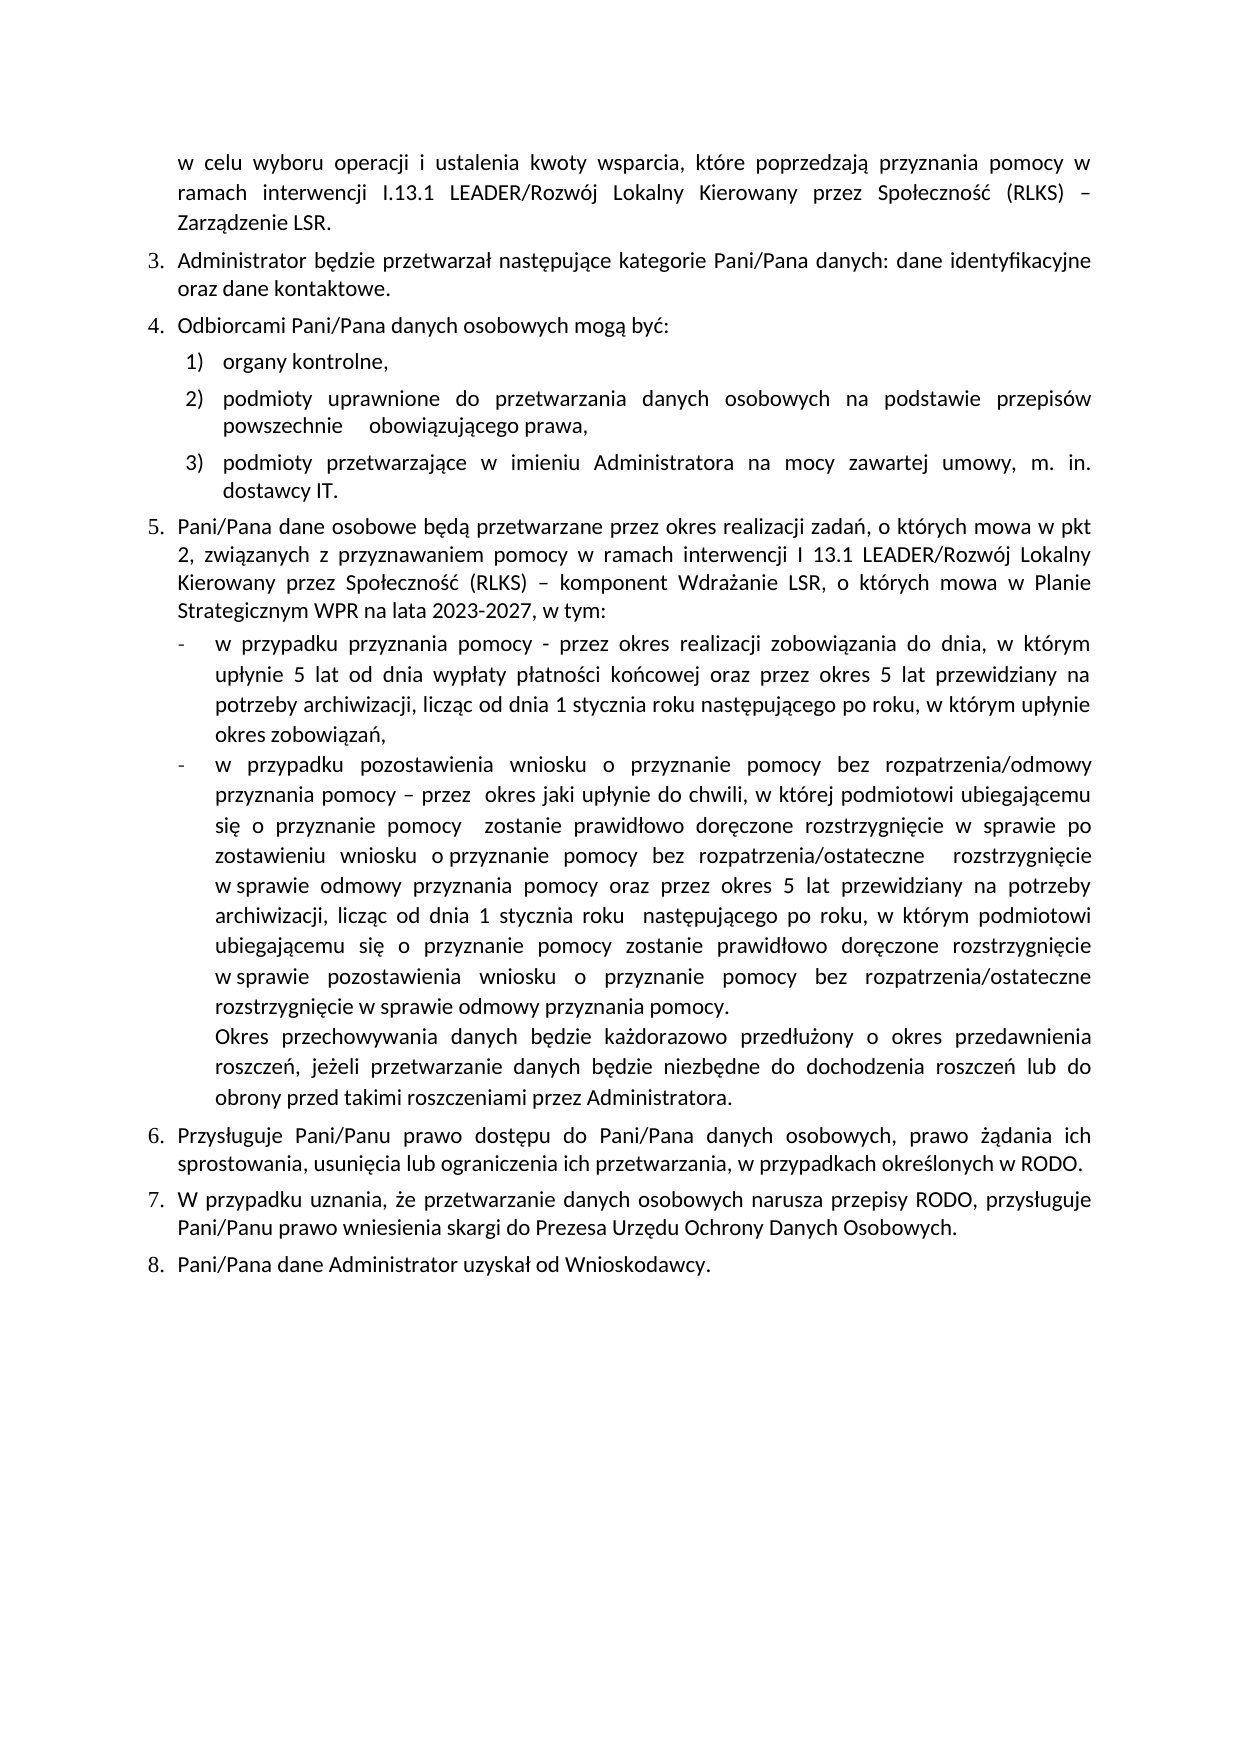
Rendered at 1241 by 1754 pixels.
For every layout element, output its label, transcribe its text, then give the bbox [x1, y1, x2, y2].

list W przypadku uznania, że przetwarzanie danych osobowych narusza przepisy RODO, przysługuje Pani/Panu prawo wniesienia skargi do Prezesa Urzędu Ochrony Danych Osobowych. [148, 1186, 1093, 1242]
list podmioty uprawnione do przetwarzania danych osobowych na podstawie przepisów powszechnie obowiązującego prawa, [185, 384, 1093, 440]
list podmioty przetwarzające w imieniu Administratora na mocy zawartej umowy, m. in. dostawcy IT. [185, 448, 1093, 504]
list Administrator będzie przetwarzał następujące kategorie Pani/Pana danych: dane identyfikacyjne oraz dane kontaktowe. [148, 247, 1093, 303]
list Pani/Pana dane osobowe będą przetwarzane przez okres realizacji zadań, o których mowa w pkt 2, związanych z przyznawaniem pomocy w ramach interwencji I 13.1 LEADER/Rozwój Lokalny Kierowany przez Społeczność (RLKS) – komponent Wdrażanie LSR, o których mowa w Planie Strategicznym WPR na lata 2023-2027, w tym: [148, 512, 1093, 624]
list organy kontrolne, [185, 347, 1093, 375]
list Pani/Pana dane Administrator uzyskał od Wnioskodawcy. [148, 1250, 1093, 1278]
list w przypadku przyznania pomocy - przez okres realizacji zobowiązania do dnia, w którym upłynie 5 lat od dnia wypłaty płatności końcowej oraz przez okres 5 lat przewidziany na potrzeby archiwizacji, licząc od dnia 1 stycznia roku następującego po roku, w którym upłynie okres zobowiązań, [177, 629, 1093, 748]
list w przypadku pozostawienia wniosku o przyznanie pomocy bez rozpatrzenia/odmowy przyznania pomocy – przez okres jaki upłynie do chwili, w której podmiotowi ubiegającemu się o przyznanie pomocy zostanie prawidłowo doręczone rozstrzygnięcie w sprawie po zostawieniu wniosku o przyznanie pomocy bez rozpatrzenia/ostateczne rozstrzygnięcie w sprawie odmowy przyznania pomocy oraz przez okres 5 lat przewidziany na potrzeby archiwizacji, licząc od dnia 1 stycznia roku następującego po roku, w którym podmiotowi ubiegającemu się o przyznanie pomocy zostanie prawidłowo doręczone rozstrzygnięcie w sprawie pozostawienia wniosku o przyznanie pomocy bez rozpatrzenia/ostateczne rozstrzygnięcie w sprawie odmowy przyznania pomocy. [177, 750, 1093, 1020]
list Przysługuje Pani/Panu prawo dostępu do Pani/Pana danych osobowych, prawo żądania ich sprostowania, usunięcia lub ograniczenia ich przetwarzania, w przypadkach określonych w RODO. [148, 1121, 1093, 1177]
list w celu wyboru operacji i ustalenia kwoty wsparcia, które poprzedzają przyznania pomocy w ramach interwencji I.13.1 LEADER/Rozwój Lokalny Kierowany przez Społeczność (RLKS) – Zarządzenie LSR. [177, 148, 1093, 236]
list Okres przechowywania danych będzie każdorazowo przedłużony o okres przedawnienia roszczeń, jeżeli przetwarzanie danych będzie niezbędne do dochodzenia roszczeń lub do obrony przed takimi roszczeniami przez Administratora. [215, 1022, 1093, 1111]
list Odbiorcami Pani/Pana danych osobowych mogą być: [148, 311, 1093, 339]
